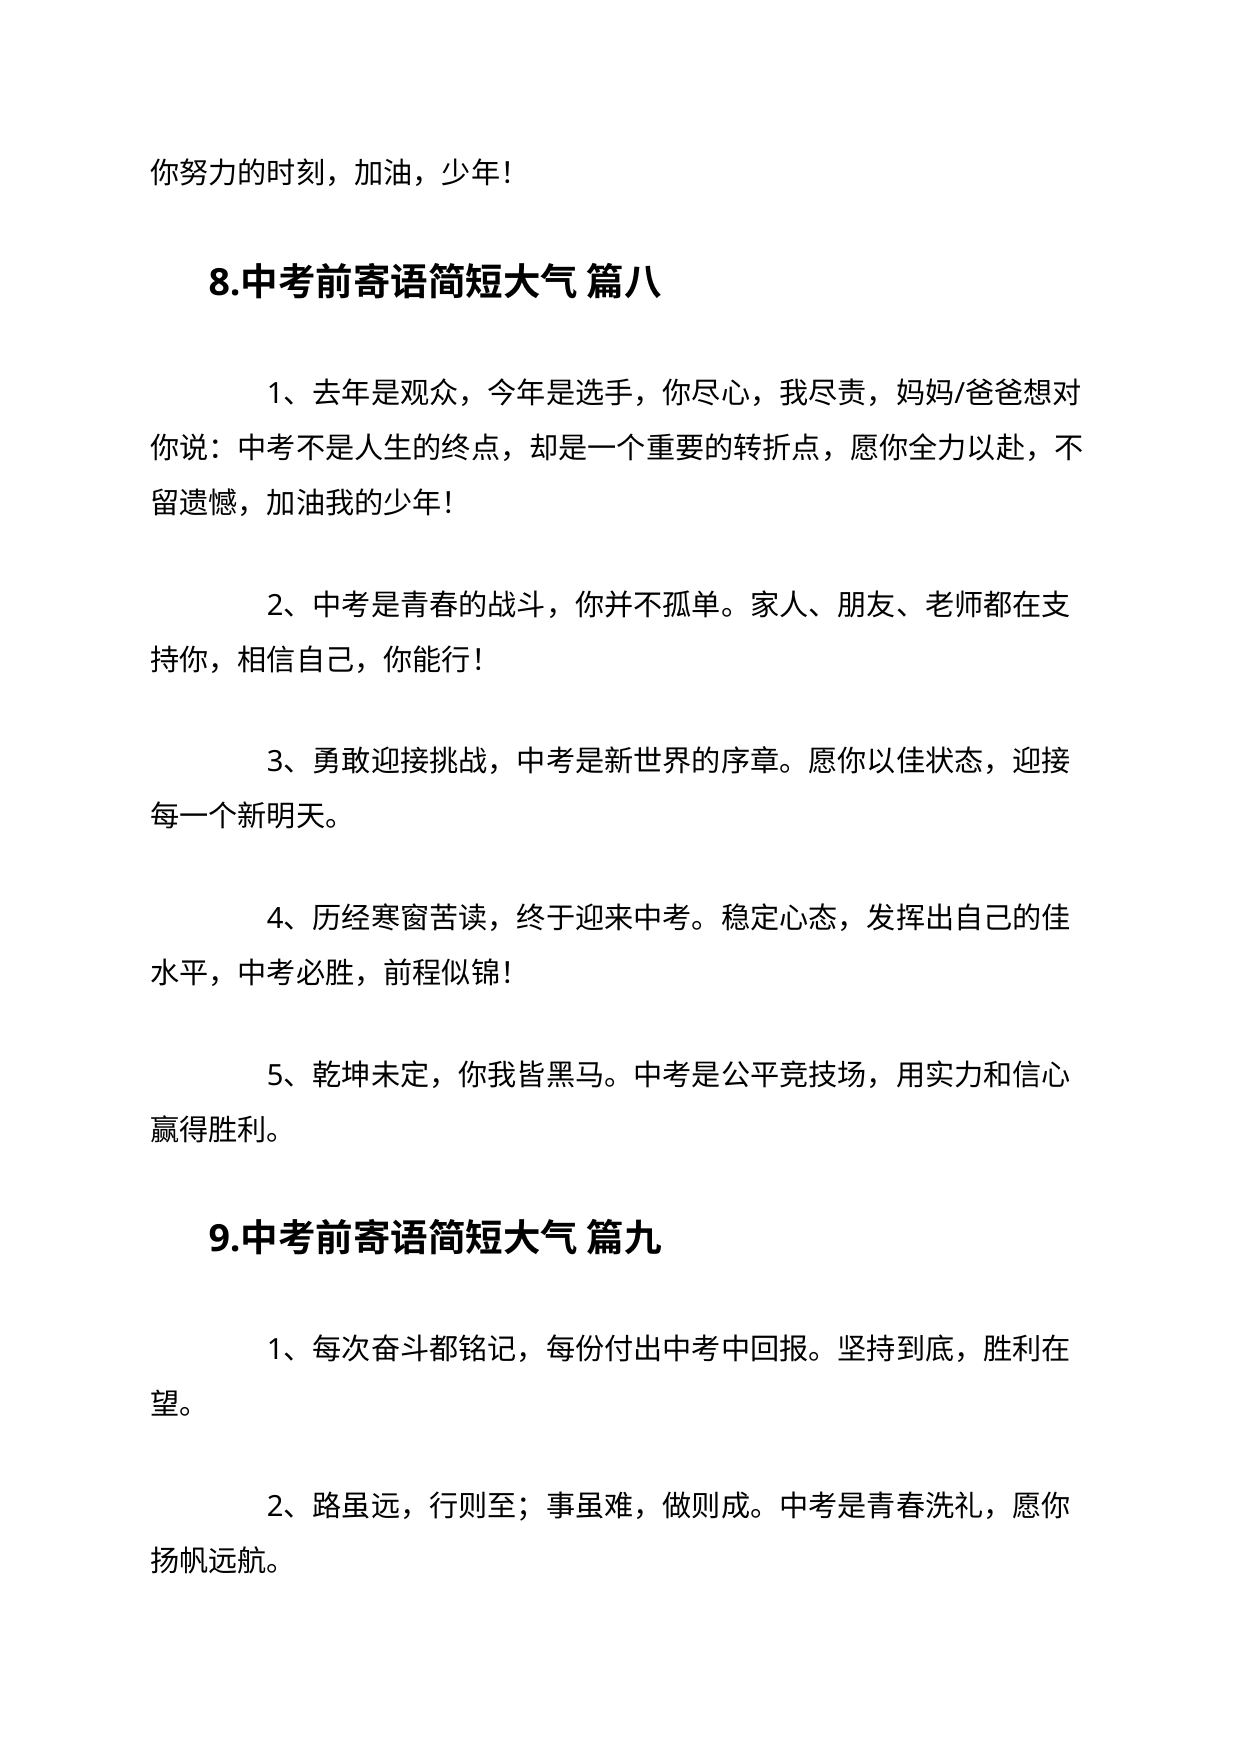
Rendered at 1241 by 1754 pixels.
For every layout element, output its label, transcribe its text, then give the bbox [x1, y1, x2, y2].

text 1、去年是观众，今年是选手，你尽心，我尽责，妈妈/爸爸想对你说：中考不是人生的终点，却是一个重要的转折点，愿你全力以赴，不留遗憾，加油我的少年！ [150, 369, 1090, 522]
text 5、乾坤未定，你我皆黑马。中考是公平竞技场，用实力和信心赢得胜利。 [150, 1051, 1090, 1149]
text 2、中考是青春的战斗，你并不孤单。家人、朋友、老师都在支持你，相信自己，你能行！ [150, 581, 1090, 678]
text 8.中考前寄语简短大气 篇八 [150, 252, 1090, 306]
text 3、勇敢迎接挑战，中考是新世界的序章。愿你以佳状态，迎接每一个新明天。 [150, 738, 1090, 835]
text 4、历经寒窗苦读，终于迎来中考。稳定心态，发挥出自己的佳水平，中考必胜，前程似锦！ [150, 894, 1090, 992]
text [150, 150, 1090, 192]
text 9.中考前寄语简短大气 篇九 [150, 1208, 1090, 1263]
text 1、每次奋斗都铭记，每份付出中考中回报。坚持到底，胜利在望。 [150, 1326, 1090, 1423]
text 2、路虽远，行则至；事虽难，做则成。中考是青春洗礼，愿你扬帆远航。 [150, 1482, 1090, 1580]
